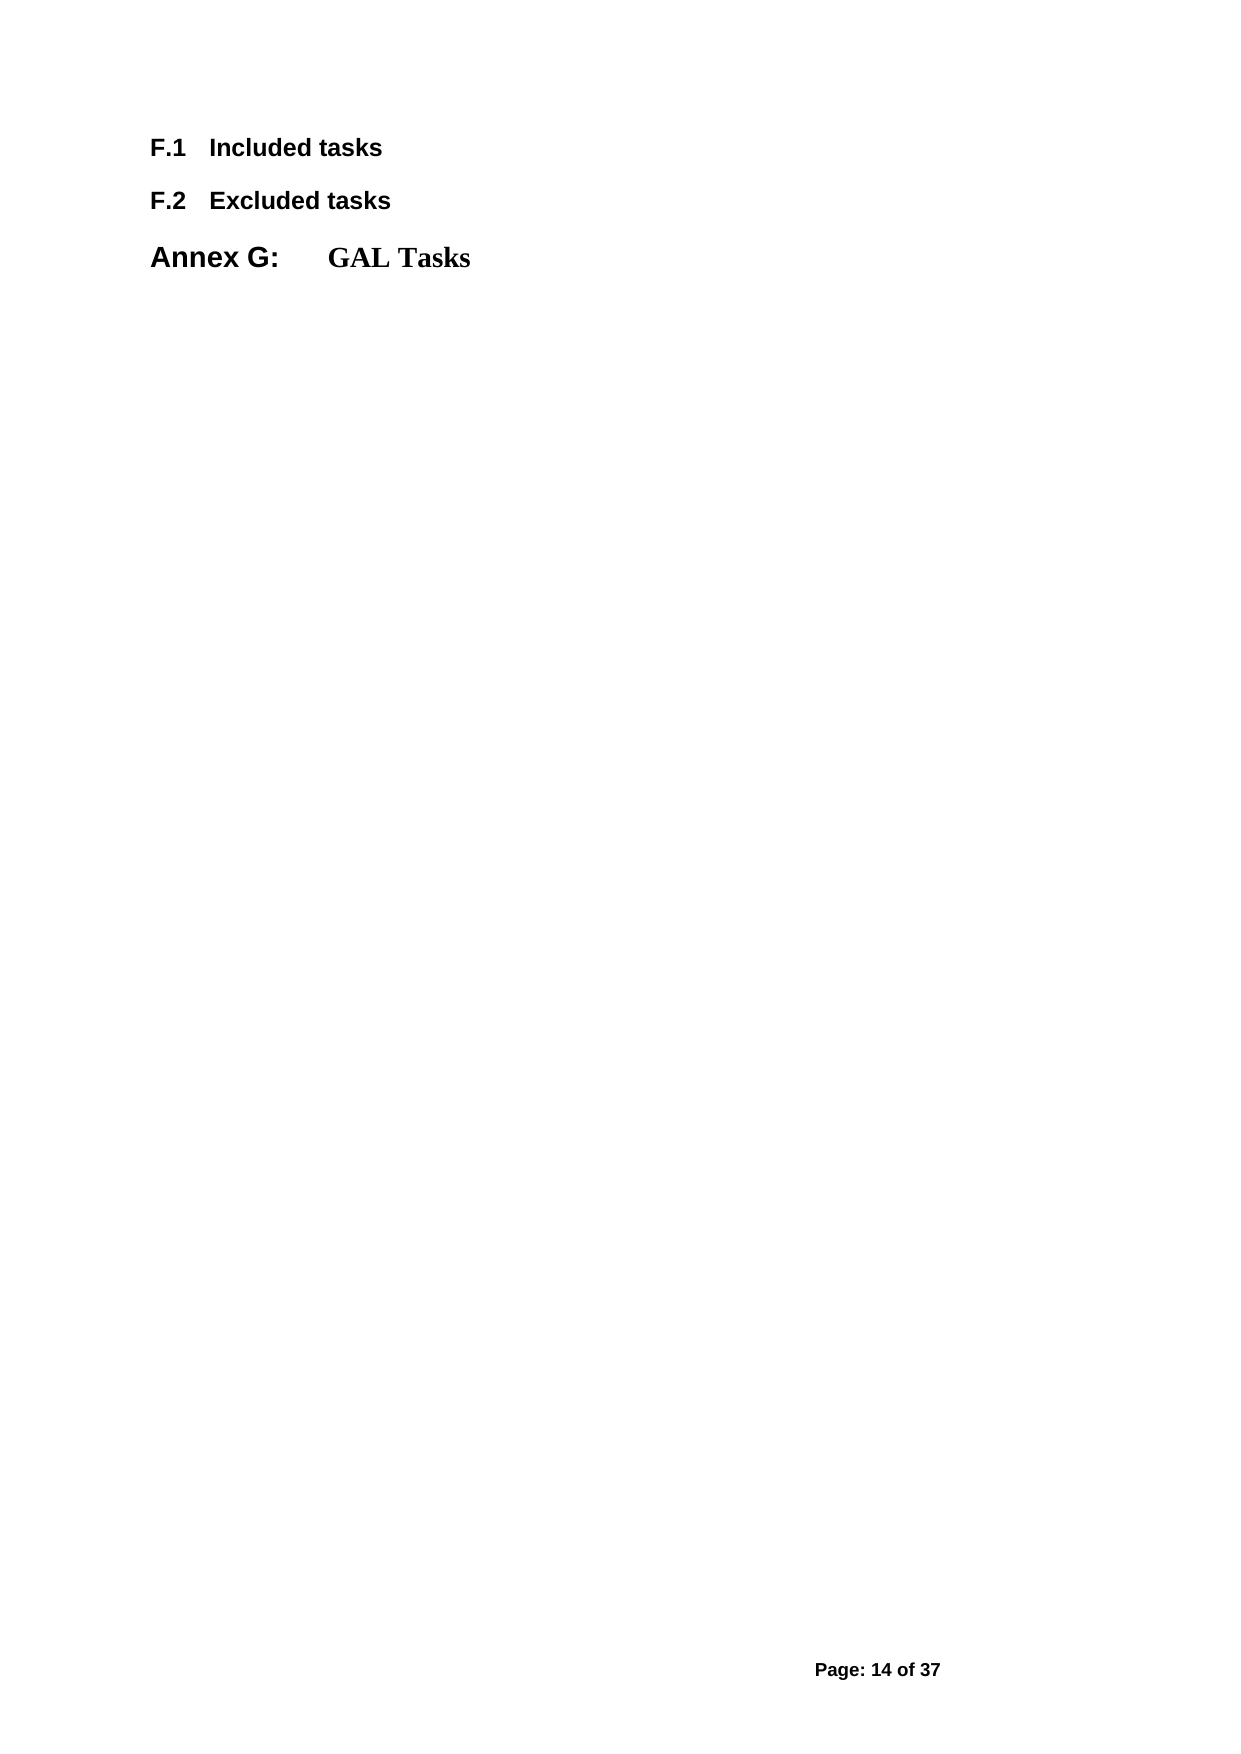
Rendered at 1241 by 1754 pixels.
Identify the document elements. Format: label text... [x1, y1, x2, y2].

list Included tasks [150, 132, 1090, 161]
list Excluded tasks [150, 186, 1090, 215]
list GAL Tasks [150, 240, 1090, 274]
